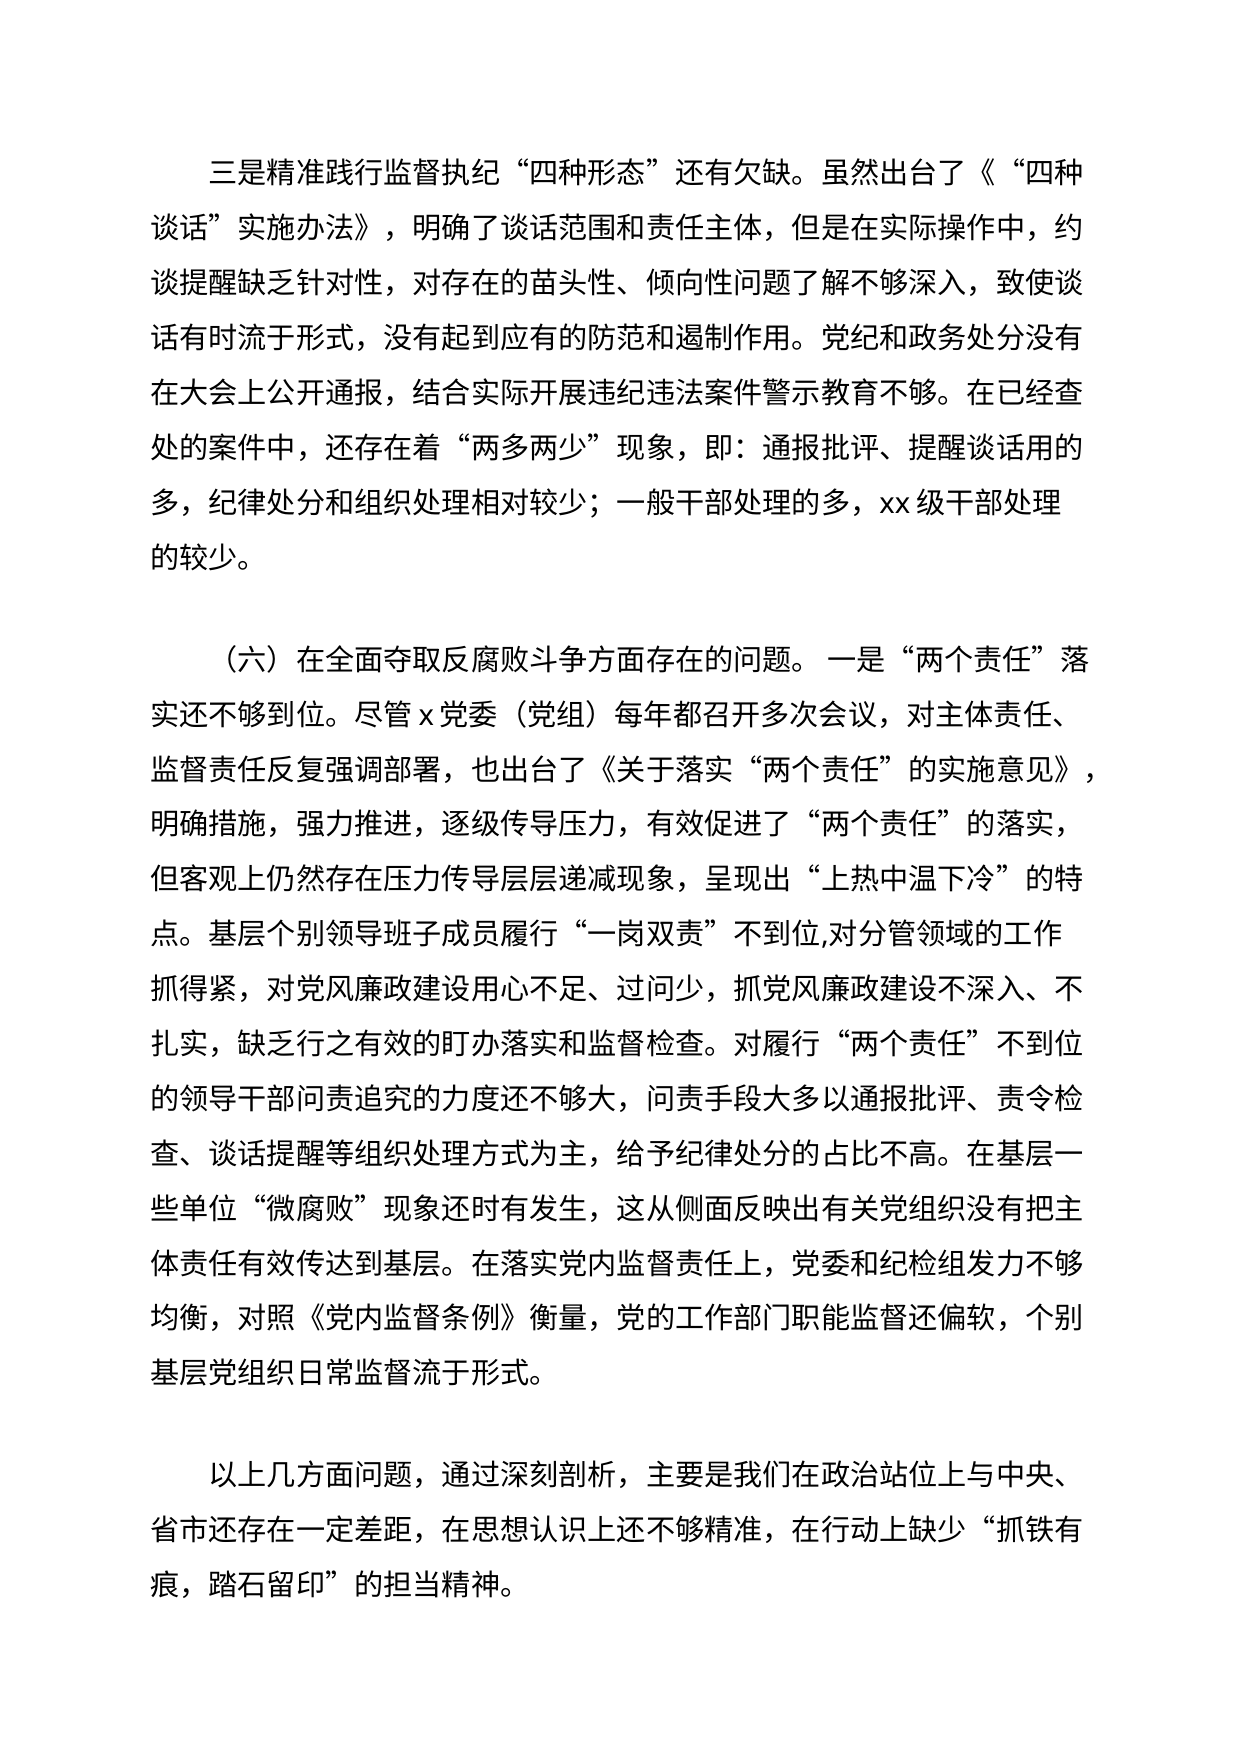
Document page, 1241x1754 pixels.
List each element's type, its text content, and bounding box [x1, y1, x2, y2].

text （六）在全面夺取反腐败斗争方面存在的问题。 一是“两个责任”落实还不够到位。尽管x党委（党组）每年都召开多次会议，对主体责任、监督责任反复强调部署，也出台了《关于落实“两个责任”的实施意见》，明确措施，强力推进，逐级传导压力，有效促进了“两个责任”的落实，但客观上仍然存在压力传导层层递减现象，呈现出“上热中温下冷”的特点。基层个别领导班子成员履行“一岗双责”不到位,对分管领域的工作抓得紧，对党风廉政建设用心不足、过问少，抓党风廉政建设不深入、不扎实，缺乏行之有效的盯办落实和监督检查。对履行“两个责任”不到位的领导干部问责追究的力度还不够大，问责手段大多以通报批评、责令检查、谈话提醒等组织处理方式为主，给予纪律处分的占比不高。在基层一些单位“微腐败”现象还时有发生，这从侧面反映出有关党组织没有把主体责任有效传达到基层。在落实党内监督责任上，党委和纪检组发力不够均衡，对照《党内监督条例》衡量，党的工作部门职能监督还偏软，个别基层党组织日常监督流于形式。 [150, 636, 1090, 1392]
text 以上几方面问题，通过深刻剖析，主要是我们在政治站位上与中央、省市还存在一定差距，在思想认识上还不够精准，在行动上缺少“抓铁有痕，踏石留印”的担当精神。 [150, 1452, 1090, 1604]
text 三是精准践行监督执纪“四种形态”还有欠缺。虽然出台了《“四种谈话”实施办法》，明确了谈话范围和责任主体，但是在实际操作中，约谈提醒缺乏针对性，对存在的苗头性、倾向性问题了解不够深入，致使谈话有时流于形式，没有起到应有的防范和遏制作用。党纪和政务处分没有在大会上公开通报，结合实际开展违纪违法案件警示教育不够。在已经查处的案件中，还存在着“两多两少”现象，即：通报批评、提醒谈话用的多，纪律处分和组织处理相对较少；一般干部处理的多，xx级干部处理的较少。 [150, 150, 1090, 577]
